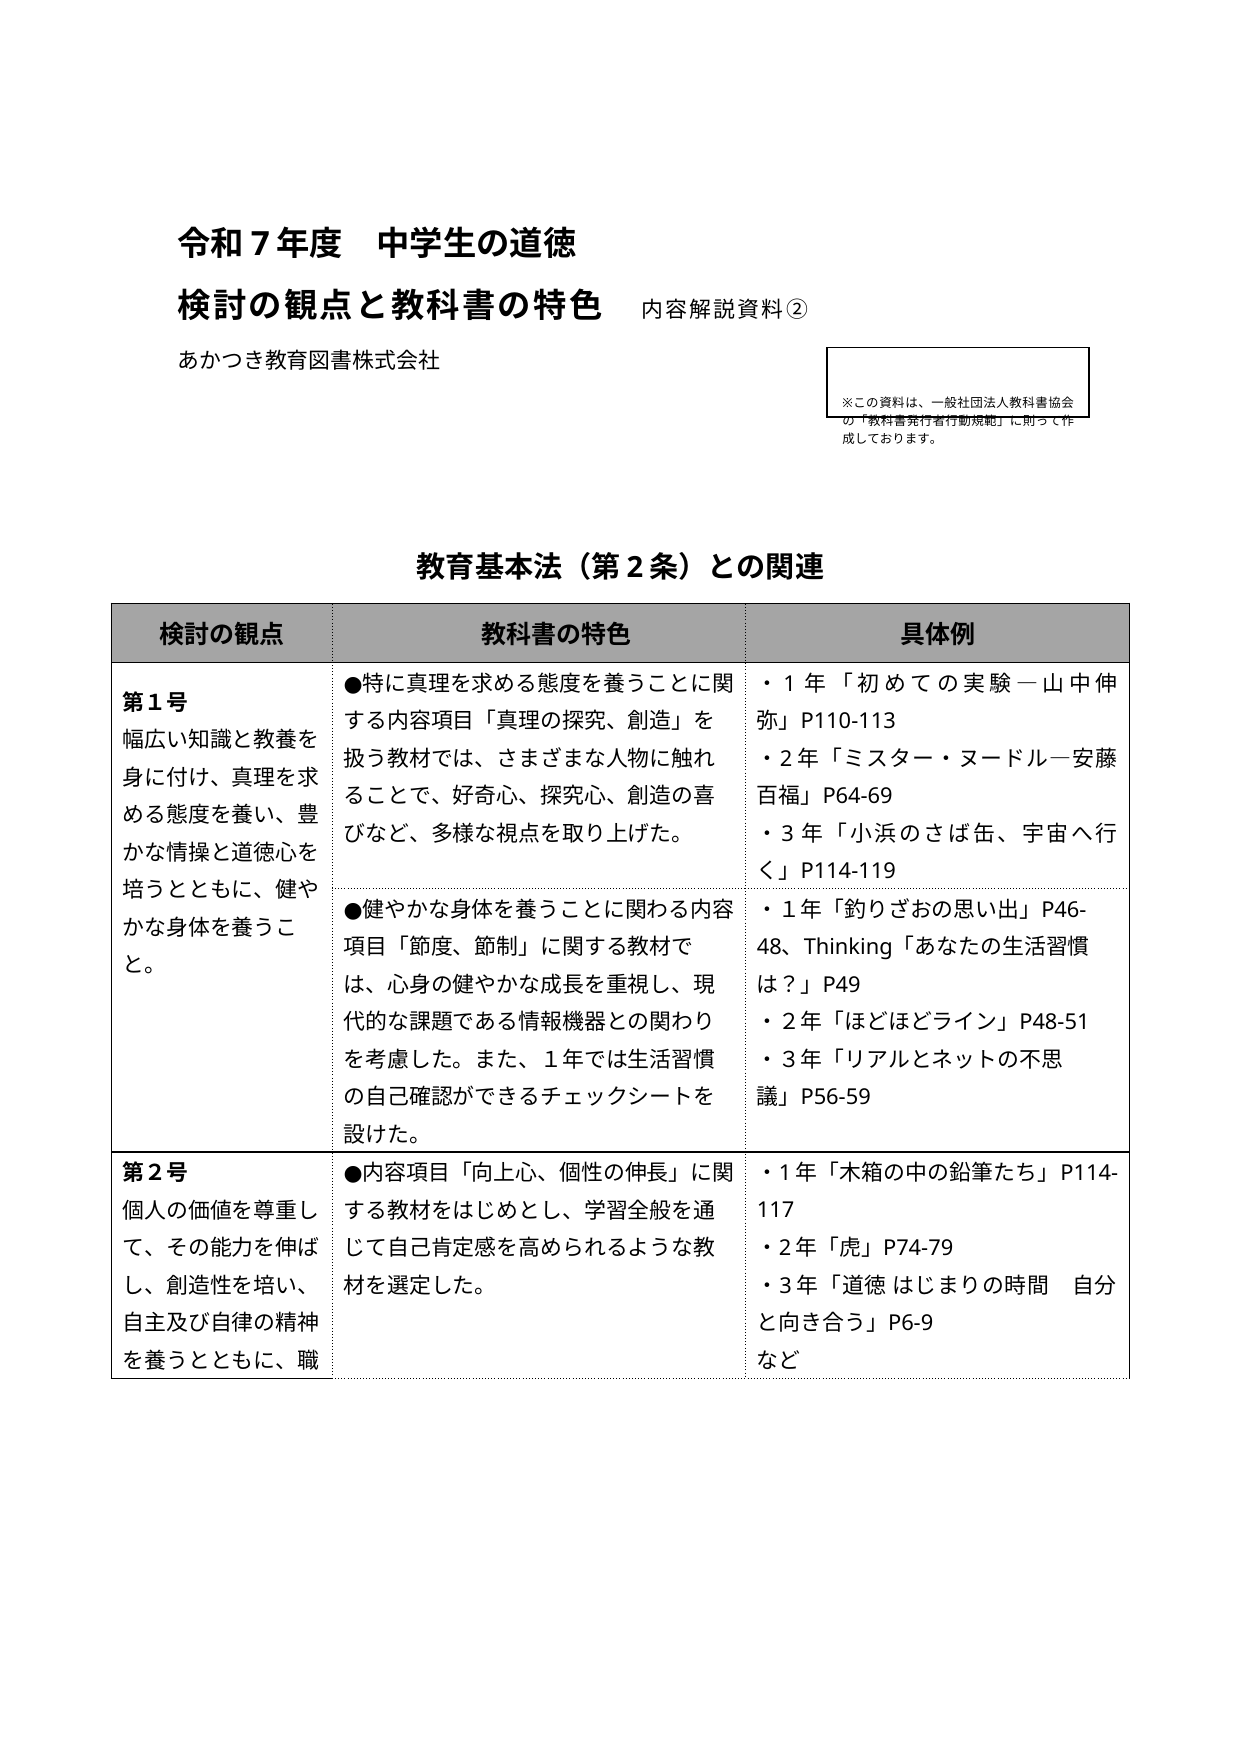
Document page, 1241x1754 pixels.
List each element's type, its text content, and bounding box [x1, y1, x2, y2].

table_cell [112, 1153, 332, 1377]
table_cell ●特に真理を求める態度を養うことに関する内容項目「真理の探究、創造」を扱う教材では、さまざまな人物に触れることで、好奇心、探究心、創造の喜びなど、多様な視点を取り上げた。 [332, 663, 745, 888]
text 教育基本法（第2条）との関連 [177, 528, 1063, 603]
text 令和7年度 中学生の道徳 [177, 217, 1063, 265]
table_header 具体例 [745, 604, 1129, 662]
table_cell 第１号 幅広い知識と教養を身に付け、真理を求める態度を養い、豊かな情操と道徳心を培うとともに、健やかな身体を養うこと。 [112, 663, 332, 1151]
table_cell ・１年「釣りざおの思い出」P46-48、Thinking「あなたの生活習慣は？」P49 ・２年「ほどほどライン」P48-51 ・３年「リアルとネットの不思議」P56-59 [745, 888, 1129, 1151]
table_cell ●内容項目「向上心、個性の伸長」に関する教材をはじめとし、学習全般を通じて自己肯定感を高められるような教材を選定した。 [332, 1153, 745, 1377]
table_cell ・1年「初めての実験―山中伸弥」P110-113 ・2年「ミスター・ヌードル—安藤百福」P64-69 ・3年「小浜のさば缶、宇宙へ行く」P114-119 [745, 663, 1129, 888]
text 検討の観点と教科書の特色 内容解説資料② あかつき教育図書株式会社 [177, 265, 1063, 378]
table_header 検討の観点 [112, 604, 332, 662]
table_cell ・1年「木箱の中の鉛筆たち」P114-117 ・2年「虎」P74-79 ・3年「道徳 はじまりの時間 自分と向き合う」P6-9 など [745, 1153, 1129, 1377]
table_header 教科書の特色 [332, 604, 745, 662]
table_cell ●健やかな身体を養うことに関わる内容項目「節度、節制」に関する教材では、心身の健やかな成長を重視し、現代的な課題である情報機器との関わりを考慮した。また、１年では生活習慣の自己確認ができるチェックシートを設けた。 [332, 888, 745, 1151]
